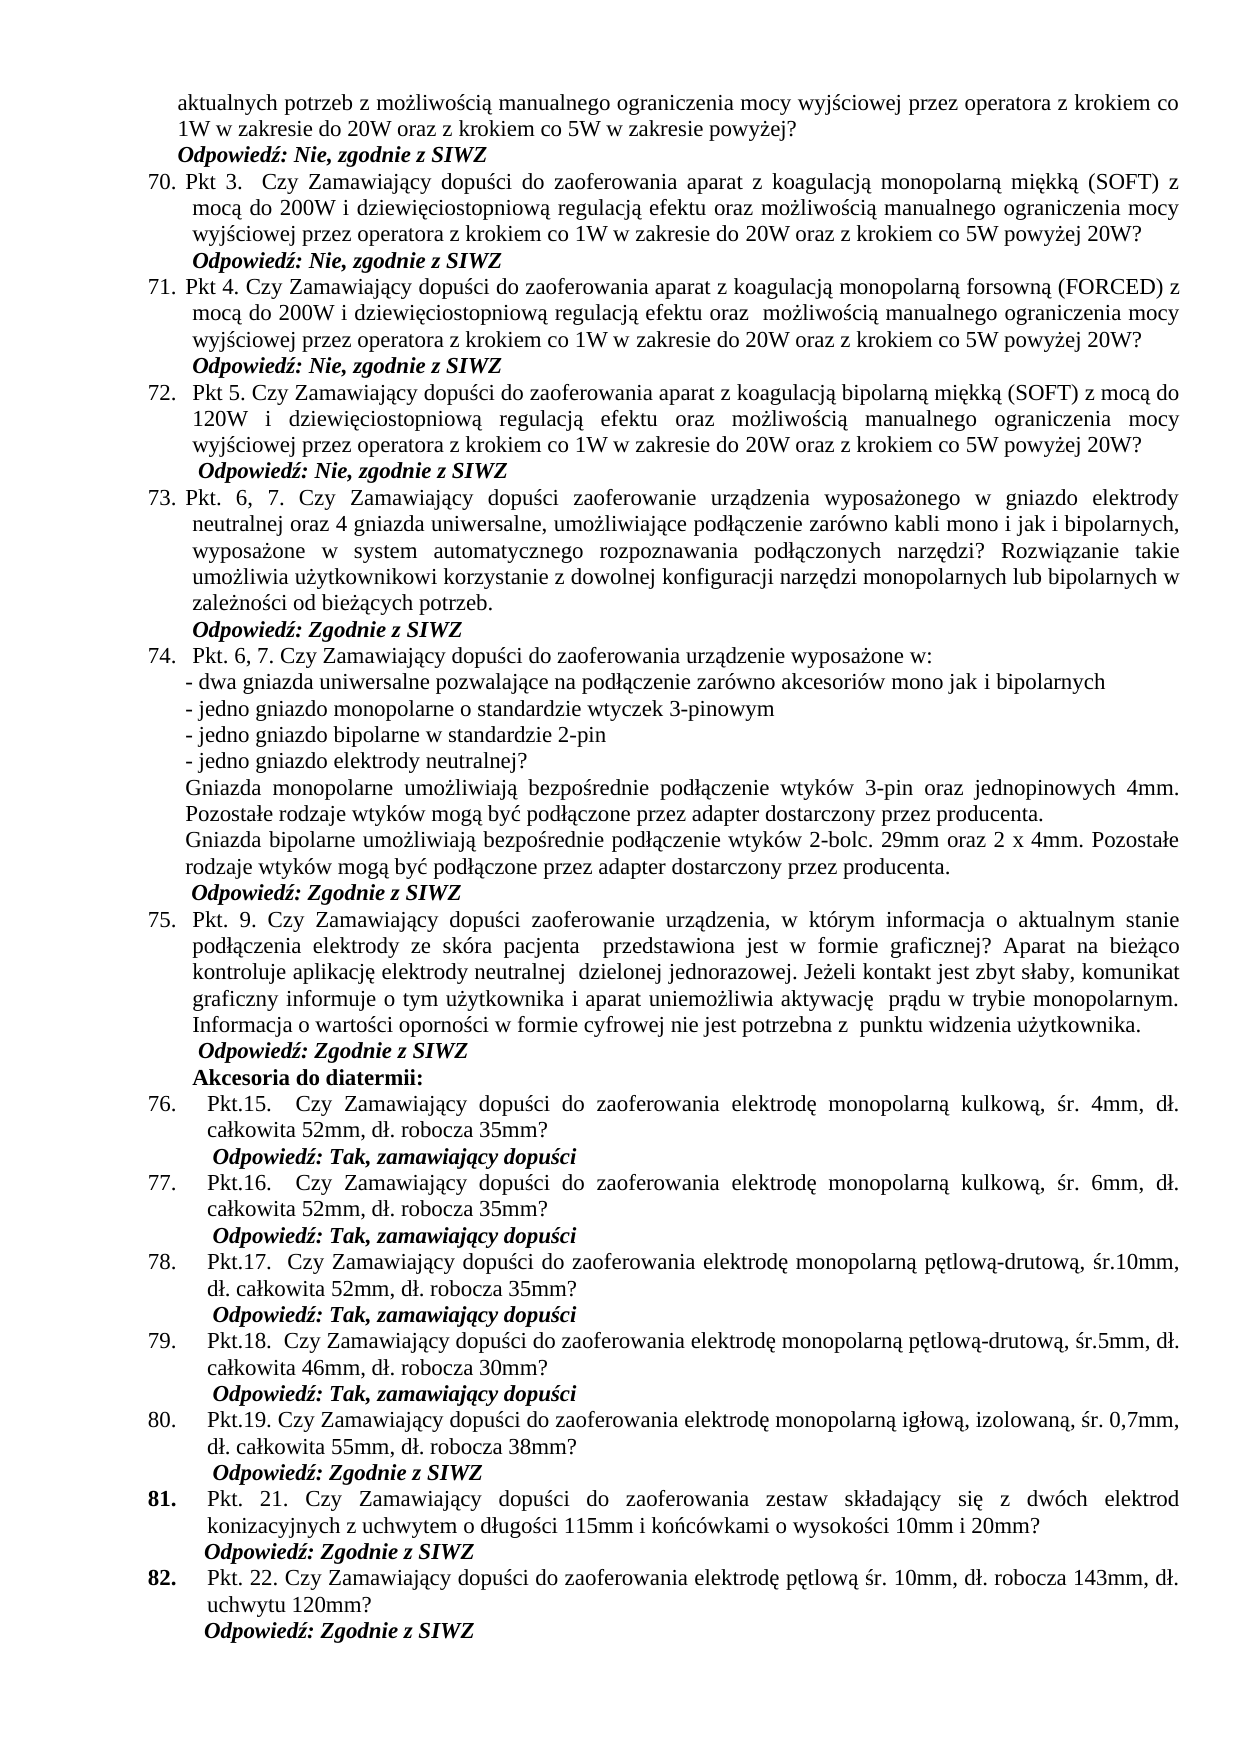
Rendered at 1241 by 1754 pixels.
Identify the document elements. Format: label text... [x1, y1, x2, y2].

text Odpowiedź: Tak, zamawiający dopuści [207, 1143, 1181, 1169]
list Pkt.17. Czy Zamawiający dopuści do zaoferowania elektrodę monopolarną pętlową-drutową, śr.10mm, dł. całkowita 52mm, dł. robocza 35mm? [148, 1248, 1181, 1301]
list Pkt.15. Czy Zamawiający dopuści do zaoferowania elektrodę monopolarną kulkową, śr. 4mm, dł. całkowita 52mm, dł. robocza 35mm? [148, 1090, 1181, 1143]
list Pkt.16. Czy Zamawiający dopuści do zaoferowania elektrodę monopolarną kulkową, śr. 6mm, dł. całkowita 52mm, dł. robocza 35mm? [148, 1169, 1181, 1222]
text Odpowiedź: Nie, zgodnie z SIWZ [192, 247, 1181, 273]
text Odpowiedź: Nie, zgodnie z SIWZ [192, 352, 1181, 378]
list Pkt. 22. Czy Zamawiający dopuści do zaoferowania elektrodę pętlową śr. 10mm, dł. robocza 143mm, dł. uchwytu 120mm? [148, 1564, 1181, 1617]
text Odpowiedź: Zgodnie z SIWZ [192, 1037, 1181, 1064]
list Pkt. 6, 7. Czy Zamawiający dopuści do zaoferowania urządzenie wyposażone w: [148, 642, 1181, 668]
text Odpowiedź: Zgodnie z SIWZ [185, 879, 1181, 906]
text Odpowiedź: Nie, zgodnie z SIWZ [177, 141, 1181, 168]
text - jedno gniazdo elektrody neutralnej? [185, 747, 1181, 774]
list Pkt 4. Czy Zamawiający dopuści do zaoferowania aparat z koagulacją monopolarną forsowną (FORCED) z mocą do 200W i dziewięciostopniową regulacją efektu oraz możliwością manualnego ograniczenia mocy wyjściowej przez operatora z krokiem co 1W w zakresie do 20W oraz z krokiem co 5W powyżej 20W? [148, 273, 1181, 352]
list Pkt.18. Czy Zamawiający dopuści do zaoferowania elektrodę monopolarną pętlową-drutową, śr.5mm, dł. całkowita 46mm, dł. robocza 30mm? [148, 1327, 1181, 1380]
text Odpowiedź: Zgodnie z SIWZ [192, 616, 1181, 642]
text Odpowiedź: Nie, zgodnie z SIWZ [192, 458, 1181, 484]
list Pkt. 21. Czy Zamawiający dopuści do zaoferowania zestaw składający się z dwóch elektrod konizacyjnych z uchwytem o długości 115mm i końcówkami o wysokości 10mm i 20mm? [148, 1485, 1181, 1538]
list Pkt 5. Czy Zamawiający dopuści do zaoferowania aparat z koagulacją bipolarną miękką (SOFT) z mocą do 120W i dziewięciostopniową regulacją efektu oraz możliwością manualnego ograniczenia mocy wyjściowej przez operatora z krokiem co 1W w zakresie do 20W oraz z krokiem co 5W powyżej 20W? [148, 378, 1181, 458]
text Odpowiedź: Tak, zamawiający dopuści [207, 1380, 1181, 1406]
text Odpowiedź: Zgodnie z SIWZ [150, 1617, 1181, 1643]
text Akcesoria do diatermii: [150, 1064, 1181, 1090]
text - jedno gniazdo bipolarne w standardzie 2-pin [185, 721, 1181, 747]
text Odpowiedź: Zgodnie z SIWZ [207, 1459, 1181, 1485]
list Pkt.19. Czy Zamawiający dopuści do zaoferowania elektrodę monopolarną igłową, izolowaną, śr. 0,7mm, dł. całkowita 55mm, dł. robocza 38mm? [148, 1406, 1181, 1459]
text Odpowiedź: Tak, zamawiający dopuści [207, 1301, 1181, 1327]
text - dwa gniazda uniwersalne pozwalające na podłączenie zarówno akcesoriów mono jak i bipolarnych [185, 668, 1181, 695]
list Pkt 3. Czy Zamawiający dopuści do zaoferowania aparat z koagulacją monopolarną miękką (SOFT) z mocą do 200W i dziewięciostopniową regulacją efektu oraz możliwością manualnego ograniczenia mocy wyjściowej przez operatora z krokiem co 1W w zakresie do 20W oraz z krokiem co 5W powyżej 20W? [148, 168, 1181, 247]
list Pkt. 6, 7. Czy Zamawiający dopuści zaoferowanie urządzenia wyposażonego w gniazdo elektrody neutralnej oraz 4 gniazda uniwersalne, umożliwiające podłączenie zarówno kabli mono i jak i bipolarnych, wyposażone w system automatycznego rozpoznawania podłączonych narzędzi? Rozwiązanie takie umożliwia użytkownikowi korzystanie z dowolnej konfiguracji narzędzi monopolarnych lub bipolarnych w zależności od bieżących potrzeb. [148, 484, 1181, 616]
text Odpowiedź: Tak, zamawiający dopuści [207, 1222, 1181, 1248]
text Gniazda bipolarne umożliwiają bezpośrednie podłączenie wtyków 2-bolc. 29mm oraz 2 x 4mm. Pozostałe rodzaje wtyków mogą być podłączone przez adapter dostarczony przez producenta. [185, 827, 1181, 879]
list Pkt. 9. Czy Zamawiający dopuści zaoferowanie urządzenia, w którym informacja o aktualnym stanie podłączenia elektrody ze skóra pacjenta przedstawiona jest w formie graficznej? Aparat na bieżąco kontroluje aplikację elektrody neutralnej dzielonej jednorazowej. Jeżeli kontakt jest zbyt słaby, komunikat graficzny informuje o tym użytkownika i aparat uniemożliwia aktywację prądu w trybie monopolarnym. Informacja o wartości oporności w formie cyfrowej nie jest potrzebna z punktu widzenia użytkownika. [148, 906, 1181, 1037]
text - jedno gniazdo monopolarne o standardzie wtyczek 3-pinowym [185, 695, 1181, 721]
text Odpowiedź: Zgodnie z SIWZ [150, 1538, 1181, 1564]
text Gniazda monopolarne umożliwiają bezpośrednie podłączenie wtyków 3-pin oraz jednopinowych 4mm. Pozostałe rodzaje wtyków mogą być podłączone przez adapter dostarczony przez producenta. [185, 774, 1181, 827]
